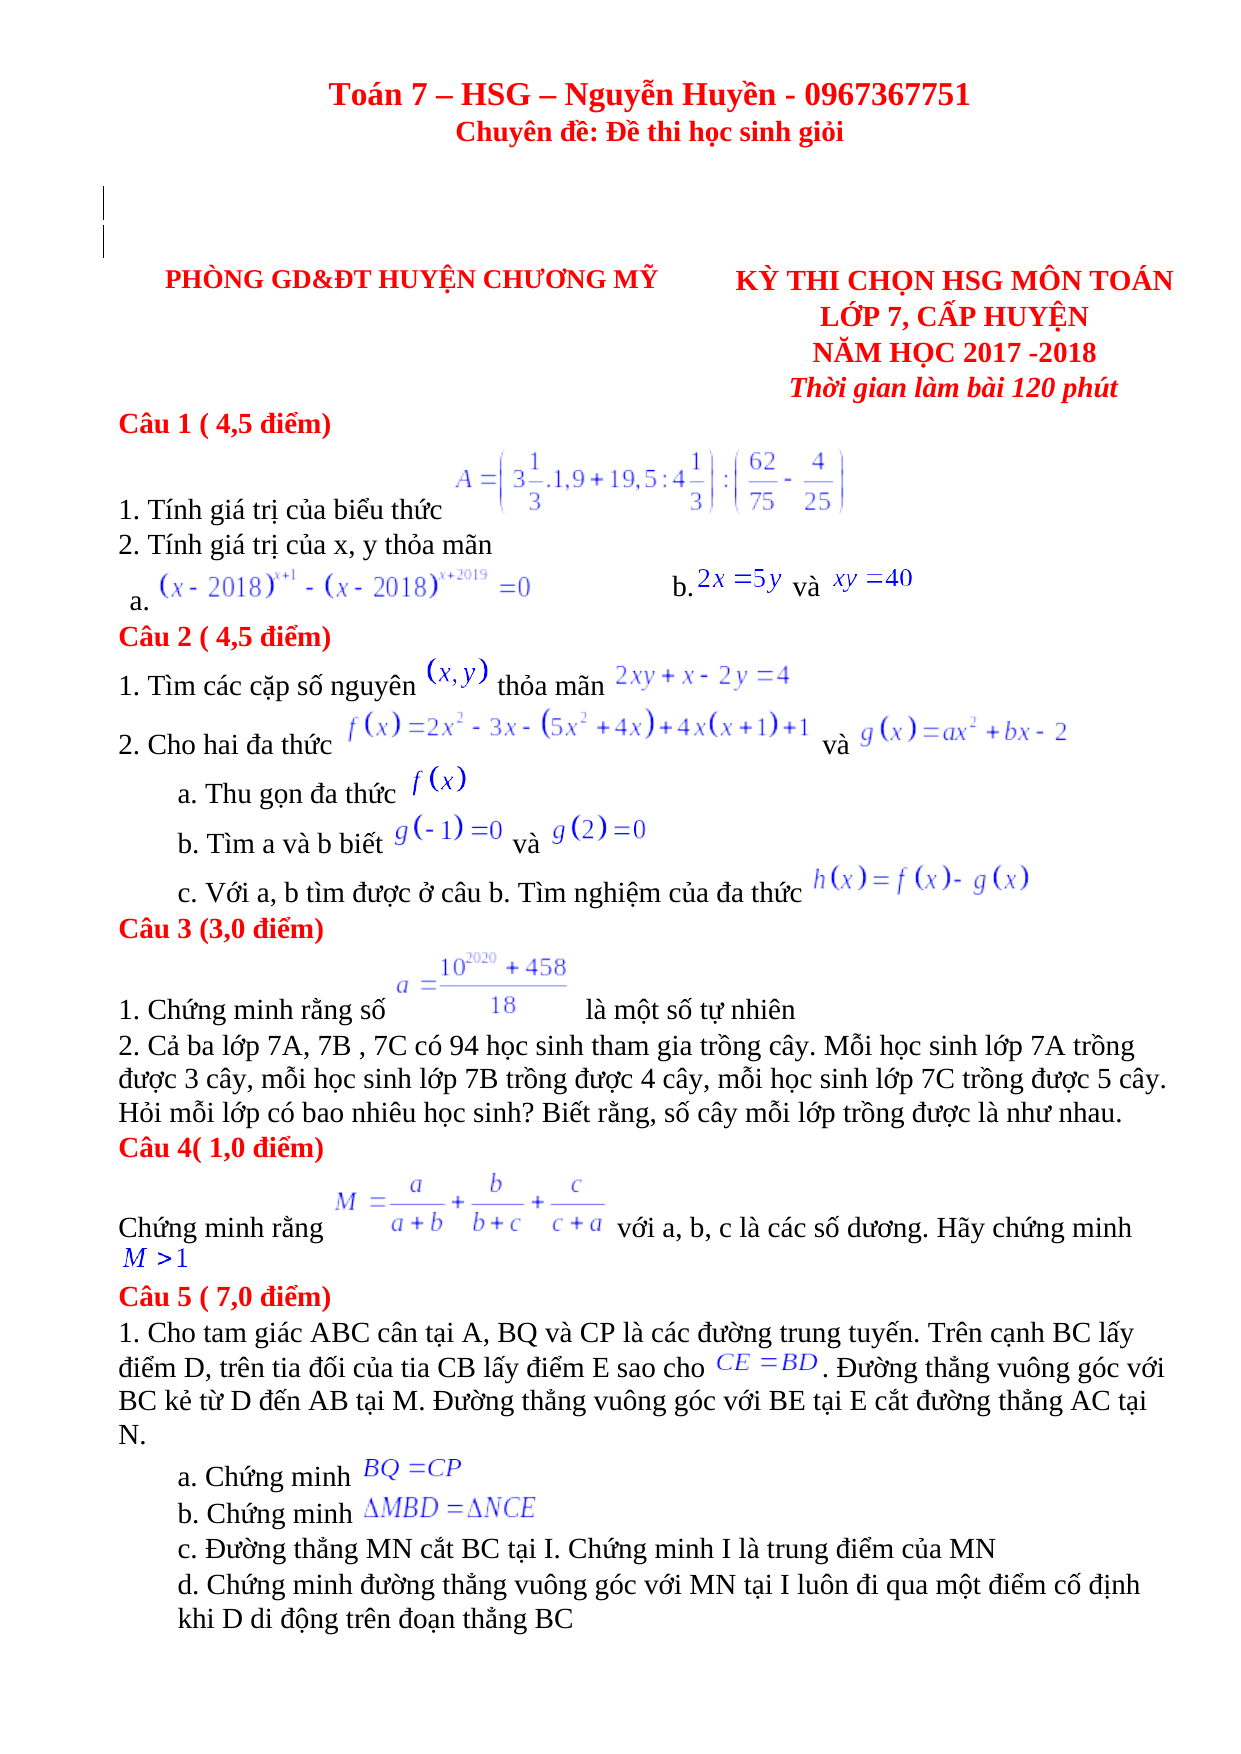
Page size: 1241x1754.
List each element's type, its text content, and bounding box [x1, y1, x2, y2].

text b. Tìm a và b biết và [177, 812, 1181, 859]
text 1. Chứng minh rằng số là một số tự nhiên [118, 947, 1181, 1026]
table_header b. và [661, 563, 1204, 619]
text c. Với a, b tìm được ở câu b. Tìm nghiệm của đa thức [177, 862, 1181, 909]
text a. Thu gọn đa thức [177, 762, 1181, 810]
text b. Chứng minh [177, 1494, 1181, 1529]
text Chứng minh rằng với a, b, c là các số dương. Hãy chứng minh [118, 1166, 1181, 1277]
text 2. Tính giá trị của x, y thỏa mãn [118, 527, 1181, 561]
text a. Chứng minh [177, 1452, 1181, 1492]
text Câu 1 ( 4,5 điểm) [118, 406, 1181, 439]
table_header a. [118, 563, 661, 619]
text 1. Cho tam giác ABC cân tại A, BQ và CP là các đường trung tuyến. Trên cạnh BC lấy điểm D, trên tia đối của tia CB lấy điểm E sao cho . Đường thẳng vuông góc với BC kẻ từ D đến AB tại M. Đường thẳng vuông góc với BE tại E cắt đường thẳng AC tại N. [118, 1315, 1181, 1450]
text 1. Tìm các cặp số nguyên thỏa mãn [118, 654, 1181, 702]
text Câu 4( 1,0 điểm) [118, 1130, 1181, 1164]
text Câu 5 ( 7,0 điểm) [118, 1279, 1181, 1313]
table_header PHÒNG GD&ĐT HUYỆN CHƯƠNG MỸ [118, 264, 705, 406]
text 2. Cả ba lớp 7A, 7B , 7C có 94 học sinh tham gia trồng cây. Mỗi học sinh lớp 7A trồng được 3 cây, mỗi học sinh lớp 7B trồng được 4 cây, mỗi học sinh lớp 7C trồng được 5 cây. Hỏi mỗi lớp có bao nhiêu học sinh? Biết rằng, số cây mỗi lớp trồng được là như nhau. [118, 1028, 1181, 1128]
text Câu 3 (3,0 điểm) [118, 911, 1181, 945]
text d. Chứng minh đường thẳng vuông góc với MN tại I luôn đi qua một điểm cố định khi D di động trên đoạn thẳng BC [177, 1567, 1181, 1634]
table_header KỲ THI CHỌN HSG MÔN TOÁN LỚP 7, CẤP HUYỆN NĂM HỌC 2017 -2018 Thời gian làm bài 120 phút [705, 264, 1204, 406]
text 1. Tính giá trị của biểu thức [118, 442, 1181, 525]
text 2. Cho hai đa thức và [118, 704, 1181, 760]
text c. Đường thẳng MN cắt BC tại I. Chứng minh I là trung điểm của MN [177, 1532, 1181, 1565]
text Câu 2 ( 4,5 điểm) [118, 619, 1181, 652]
